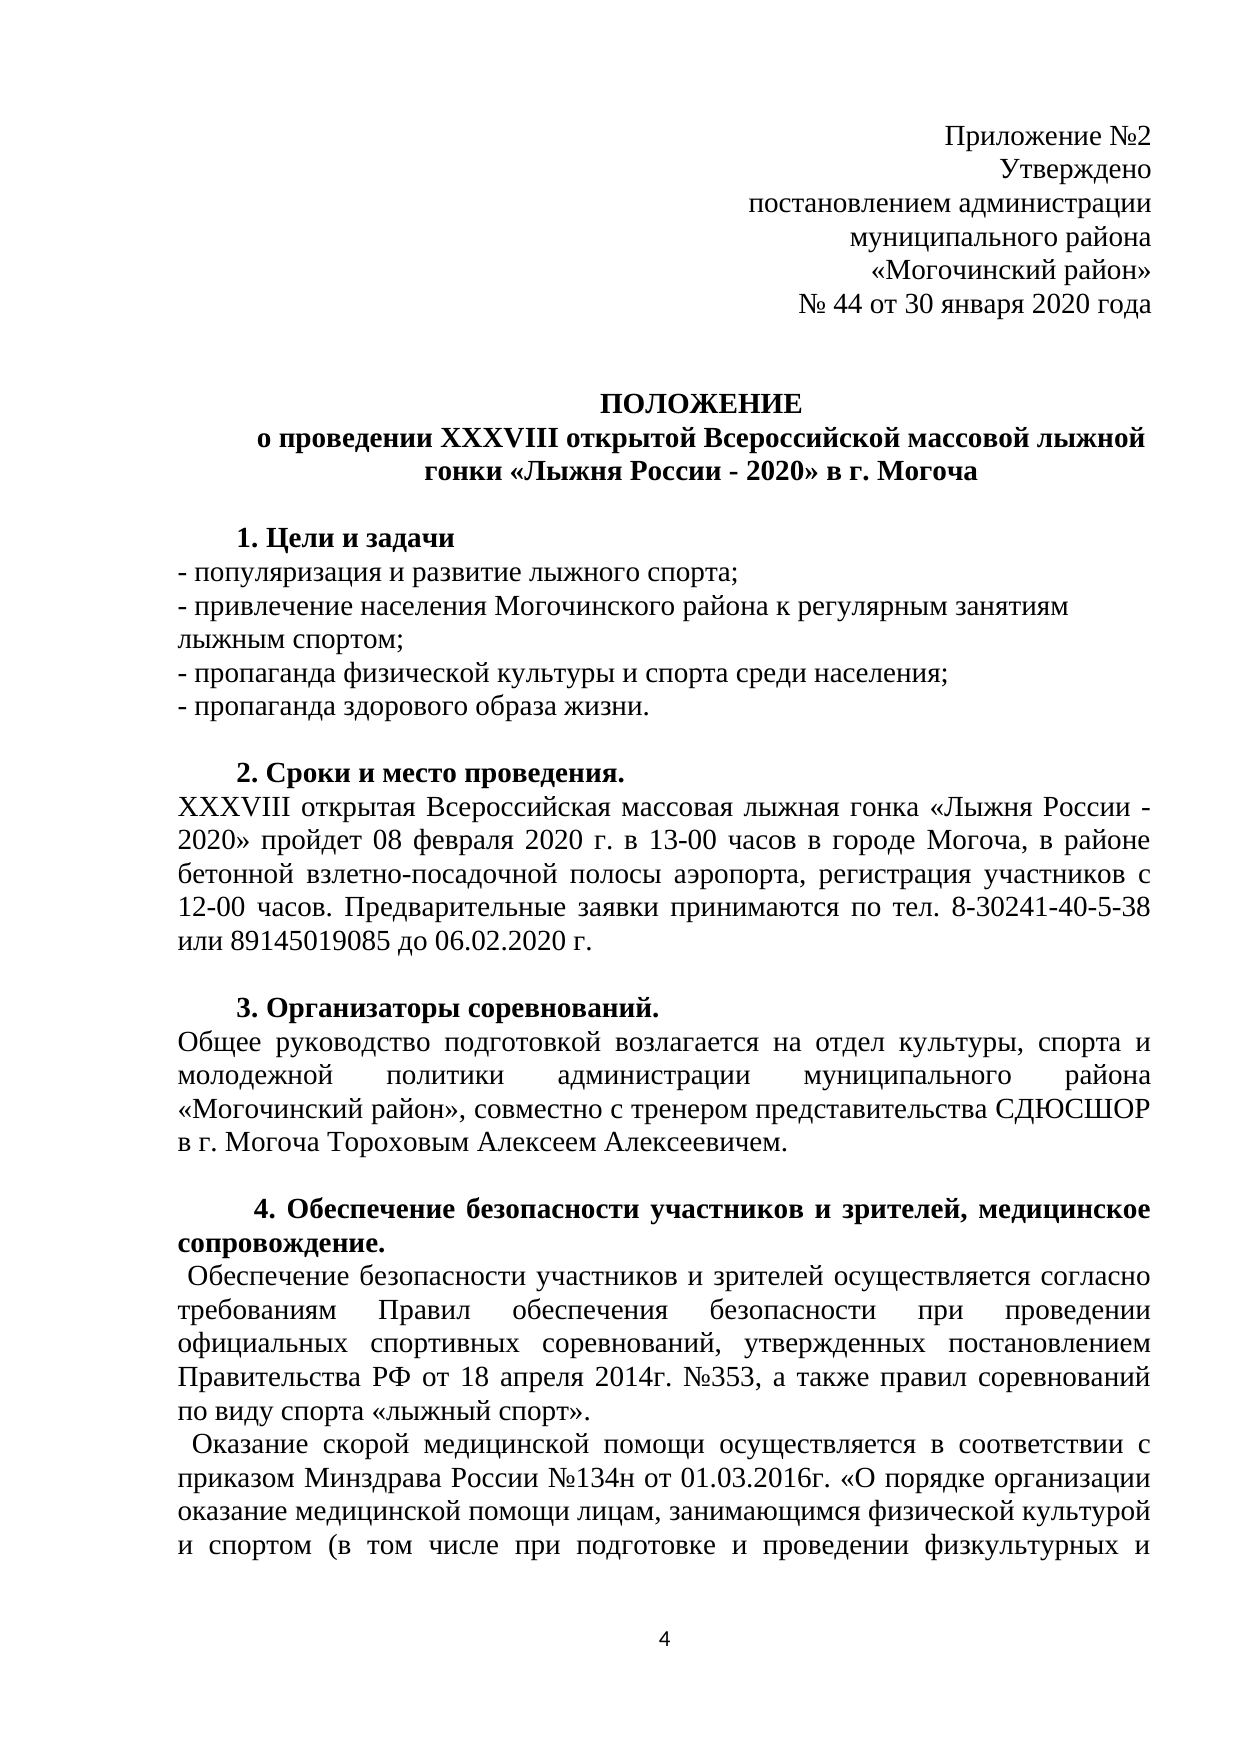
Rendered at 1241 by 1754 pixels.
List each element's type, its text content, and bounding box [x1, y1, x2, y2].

text Общее руководство подготовкой возлагается на отдел культуры, спорта и молодежной политики администрации муниципального района «Могочинский район», совместно с тренером представительства СДЮСШОР в г. Могоча Тороховым Алексеем Алексеевичем. [177, 1024, 1152, 1158]
text постановлением администрации [177, 185, 1152, 219]
list Организаторы соревнований. [236, 990, 1152, 1024]
text ХХХVIII открытая Всероссийская массовая лыжная гонка «Лыжня России - 2020» пройдет 08 февраля 2020 г. в 13-00 часов в городе Могоча, в районе бетонной взлетно-посадочной полосы аэропорта, регистрация участников с 12-00 часов. Предварительные заявки принимаются по тел. 8-30241-40-5-38 или 89145019085 до 06.02.2020 г. [177, 789, 1152, 957]
text ПОЛОЖЕНИЕ [251, 386, 1152, 420]
text «Могочинский район» [177, 252, 1152, 286]
list Цели и задачи [236, 521, 1152, 554]
text Приложение №2 [177, 118, 1152, 152]
text о проведении ХХХVIII открытой Всероссийской массовой лыжной гонки «Лыжня России - 2020» в г. Могоча [251, 420, 1152, 487]
text № 44 от 30 января 2020 года [177, 286, 1152, 319]
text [177, 1426, 1152, 1560]
text муниципального района [177, 219, 1152, 252]
list 2. Сроки и место проведения. [236, 755, 1152, 789]
text - популяризация и развитие лыжного спорта; [177, 554, 1152, 588]
text Утверждено [177, 152, 1152, 185]
text - привлечение населения Могочинского района к регулярным занятиям лыжным спортом; [177, 588, 1152, 655]
text - пропаганда здорового образа жизни. [177, 688, 1152, 722]
text 4. Обеспечение безопасности участников и зрителей, медицинское сопровождение. [177, 1191, 1152, 1258]
text - пропаганда физической культуры и спорта среди населения; [177, 655, 1152, 688]
text Обеспечение безопасности участников и зрителей осуществляется согласно требованиям Правил обеспечения безопасности при проведении официальных спортивных соревнований, утвержденных постановлением Правительства РФ от 18 апреля 2014г. №353, а также правил соревнований по виду спорта «лыжный спорт». [177, 1258, 1152, 1426]
